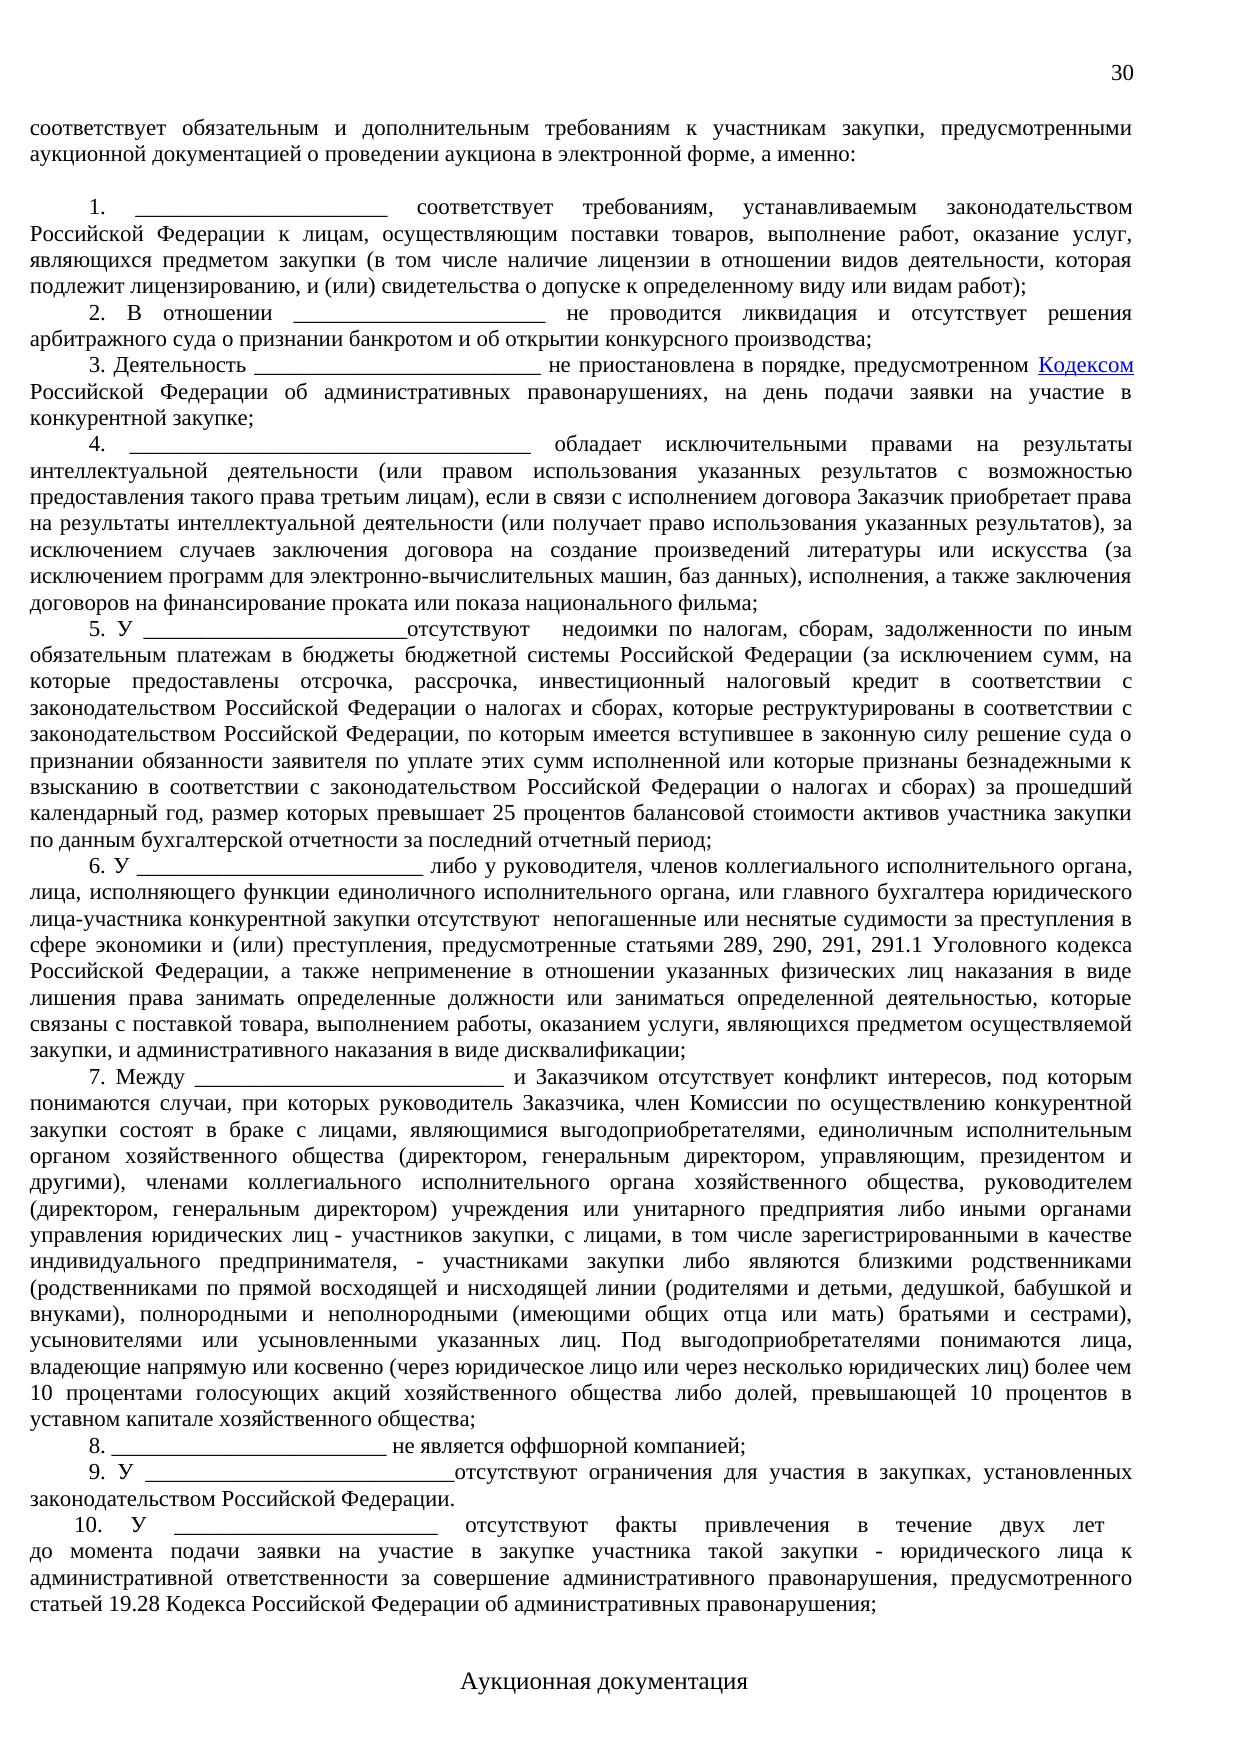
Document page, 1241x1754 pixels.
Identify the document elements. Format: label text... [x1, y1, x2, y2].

text 3. Деятельность _________________________ не приостановлена в порядке, предусмотренном Кодексом Российской Федерации об административных правонарушениях, на день подачи заявки на участие в конкурентной закупке; [29, 351, 1134, 430]
text 5. У _______________________отсутствуют недоимки по налогам, сборам, задолженности по иным обязательным платежам в бюджеты бюджетной системы Российской Федерации (за исключением сумм, на которые предоставлены отсрочка, рассрочка, инвестиционный налоговый кредит в соответствии с законодательством Российской Федерации о налогах и сборах, которые реструктурированы в соответствии с законодательством Российской Федерации, по которым имеется вступившее в законную силу решение суда о признании обязанности заявителя по уплате этих сумм исполненной или которые признаны безнадежными к взысканию в соответствии с законодательством Российской Федерации о налогах и сборах) за прошедший календарный год, размер которых превышает 25 процентов балансовой стоимости активов участника закупки по данным бухгалтерской отчетности за последний отчетный период; [29, 615, 1134, 852]
text 8. ________________________ не является оффшорной компанией; [29, 1432, 1134, 1458]
text 7. Между ___________________________ и Заказчиком отсутствует конфликт интересов, под которым понимаются случаи, при которых руководитель Заказчика, член Комиссии по осуществлению конкурентной закупки состоят в браке с лицами, являющимися выгодоприобретателями, единоличным исполнительным органом хозяйственного общества (директором, генеральным директором, управляющим, президентом и другими), членами коллегиального исполнительного органа хозяйственного общества, руководителем (директором, генеральным директором) учреждения или унитарного предприятия либо иными органами управления юридических лиц - участников закупки, с лицами, в том числе зарегистрированными в качестве индивидуального предпринимателя, - участниками закупки либо являются близкими родственниками (родственниками по прямой восходящей и нисходящей линии (родителями и детьми, дедушкой, бабушкой и внуками), полнородными и неполнородными (имеющими общих отца или мать) братьями и сестрами), усыновителями или усыновленными указанных лиц. Под выгодоприобретателями понимаются лица, владеющие напрямую или косвенно (через юридическое лицо или через несколько юридических лиц) более чем 10 процентами голосующих акций хозяйственного общества либо долей, превышающей 10 процентов в уставном капитале хозяйственного общества; [29, 1063, 1134, 1432]
text 4. ___________________________________ обладает исключительными правами на результаты интеллектуальной деятельности (или правом использования указанных результатов с возможностью предоставления такого права третьим лицам), если в связи с исполнением договора Заказчик приобретает права на результаты интеллектуальной деятельности (или получает право использования указанных результатов), за исключением случаев заключения договора на создание произведений литературы или искусства (за исключением программ для электронно-вычислительных машин, баз данных), исполнения, а также заключения договоров на финансирование проката или показа национального фильма; [29, 430, 1134, 615]
text 1. ______________________ соответствует требованиям, устанавливаемым законодательством Российской Федерации к лицам, осуществляющим поставки товаров, выполнение работ, оказание услуг, являющихся предметом закупки (в том числе наличие лицензии в отношении видов деятельности, которая подлежит лицензированию, и (или) свидетельства о допуске к определенному виду или видам работ); [29, 193, 1134, 299]
text соответствует обязательным и дополнительным требованиям к участникам закупки, предусмотренными аукционной документацией о проведении аукциона в электронной форме, а именно: [29, 114, 1134, 167]
text 10. У _______________________ отсутствуют факты привлечения в течение двух лет до момента подачи заявки на участие в закупке участника такой закупки - юридического лица к административной ответственности за совершение административного правонарушения, предусмотренного статьей 19.28 Кодекса Российской Федерации об административных правонарушения; [29, 1511, 1134, 1616]
text 9. У ___________________________отсутствуют ограничения для участия в закупках, установленных законодательством Российской Федерации. [29, 1458, 1134, 1511]
text 6. У _________________________ либо у руководителя, членов коллегиального исполнительного органа, лица, исполняющего функции единоличного исполнительного органа, или главного бухгалтера юридического лица-участника конкурентной закупки отсутствуют непогашенные или неснятые судимости за преступления в сфере экономики и (или) преступления, предусмотренные статьями 289, 290, 291, 291.1 Уголовного кодекса Российской Федерации, а также неприменение в отношении указанных физических лиц наказания в виде лишения права занимать определенные должности или заниматься определенной деятельностью, которые связаны с поставкой товара, выполнением работы, оказанием услуги, являющихся предметом осуществляемой закупки, и административного наказания в виде дисквалификации; [29, 852, 1134, 1063]
text 2. В отношении ______________________ не проводится ликвидация и отсутствует решения арбитражного суда о признании банкротом и об открытии конкурсного производства; [29, 299, 1134, 351]
